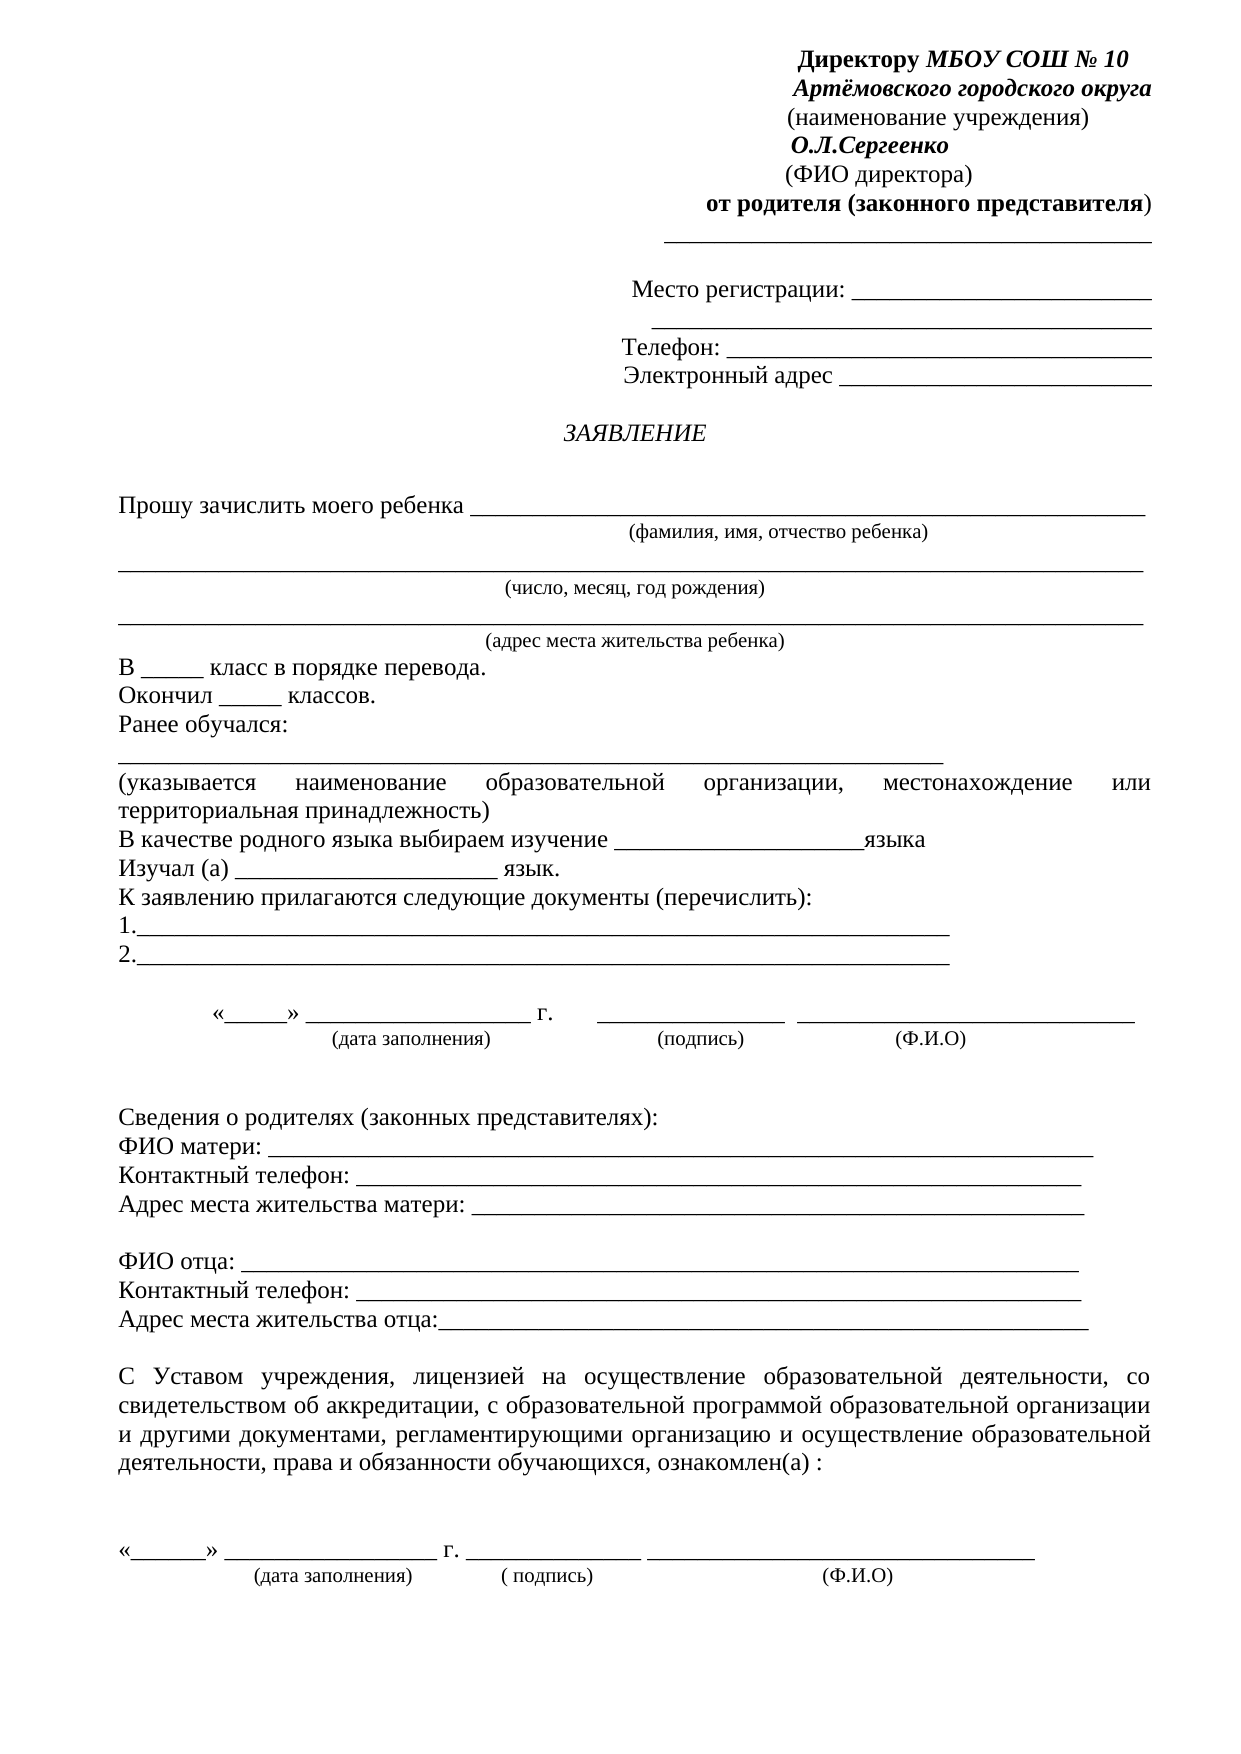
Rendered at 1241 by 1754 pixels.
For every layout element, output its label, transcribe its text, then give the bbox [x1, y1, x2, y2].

text К заявлению прилагаются следующие документы (перечислить): [118, 882, 1152, 911]
text 1._________________________________________________________________ [118, 911, 1152, 939]
text ________________________________________ [118, 303, 1152, 332]
text В качестве родного языка выбираем изучение ____________________языка [118, 824, 1152, 853]
text (дата заполнения) (подпись) (Ф.И.О) [118, 1026, 1152, 1050]
text ФИО матери: __________________________________________________________________ [118, 1131, 1152, 1160]
text Ранее обучался: [118, 709, 1152, 738]
text Изучал (а) _____________________ язык. [118, 853, 1152, 882]
text __________________________________________________________________________________ [118, 546, 1152, 575]
text (наименование учреждения) [118, 102, 1152, 131]
text __________________________________________________________________ [118, 738, 1152, 767]
text от родителя (законного представителя) [118, 188, 1152, 217]
text «_____» __________________ г. _______________ ___________________________ [118, 997, 1152, 1026]
text В _____ класс в порядке перевода. [118, 652, 1152, 681]
text Сведения о родителях (законных представителях): [118, 1102, 1152, 1131]
text ФИО отца: ___________________________________________________________________ [118, 1246, 1152, 1275]
text (адрес места жительства ребенка) [118, 628, 1152, 652]
text Контактный телефон: __________________________________________________________ [118, 1160, 1152, 1189]
text (указывается наименование образовательной организации, местонахождение или территориальная принадлежность) [118, 767, 1152, 824]
text (число, месяц, год рождения) [118, 575, 1152, 599]
text Окончил _____ классов. [118, 681, 1152, 709]
text Артёмовского городского округа [118, 73, 1152, 102]
text _______________________________________ [118, 217, 1152, 246]
text Электронный адрес _________________________ [118, 361, 1152, 389]
text Телефон: __________________________________ [118, 332, 1152, 361]
text (ФИО директора) [118, 159, 1152, 188]
text Место регистрации: ________________________ [118, 274, 1152, 303]
text ЗАЯВЛЕНИЕ [118, 418, 1152, 447]
text __________________________________________________________________________________ [118, 599, 1152, 628]
text О.Л.Сергеенко [118, 131, 1178, 159]
text Адрес места жительства матери: _________________________________________________ [118, 1189, 1152, 1217]
text Директору МБОУ СОШ № 10 [118, 44, 1152, 73]
text Прошу зачислить моего ребенка ______________________________________________________ [118, 490, 1152, 519]
text Адрес места жительства отца:____________________________________________________ [118, 1304, 1152, 1332]
text (фамилия, имя, отчество ребенка) [118, 519, 1152, 543]
text (дата заполнения) ( подпись) (Ф.И.О) [118, 1562, 1152, 1587]
text «______» _________________ г. ______________ _______________________________ [118, 1534, 1152, 1562]
text С Уставом учреждения, лицензией на осуществление образовательной деятельности, со свидетельством об аккредитации, с образовательной программой образовательной организации и другими документами, регламентирующими организацию и осуществление образовательной деятельности, права и обязанности обучающихся, ознакомлен(а) : [118, 1361, 1152, 1476]
text 2._________________________________________________________________ [118, 939, 1152, 968]
text Контактный телефон: __________________________________________________________ [118, 1275, 1152, 1304]
